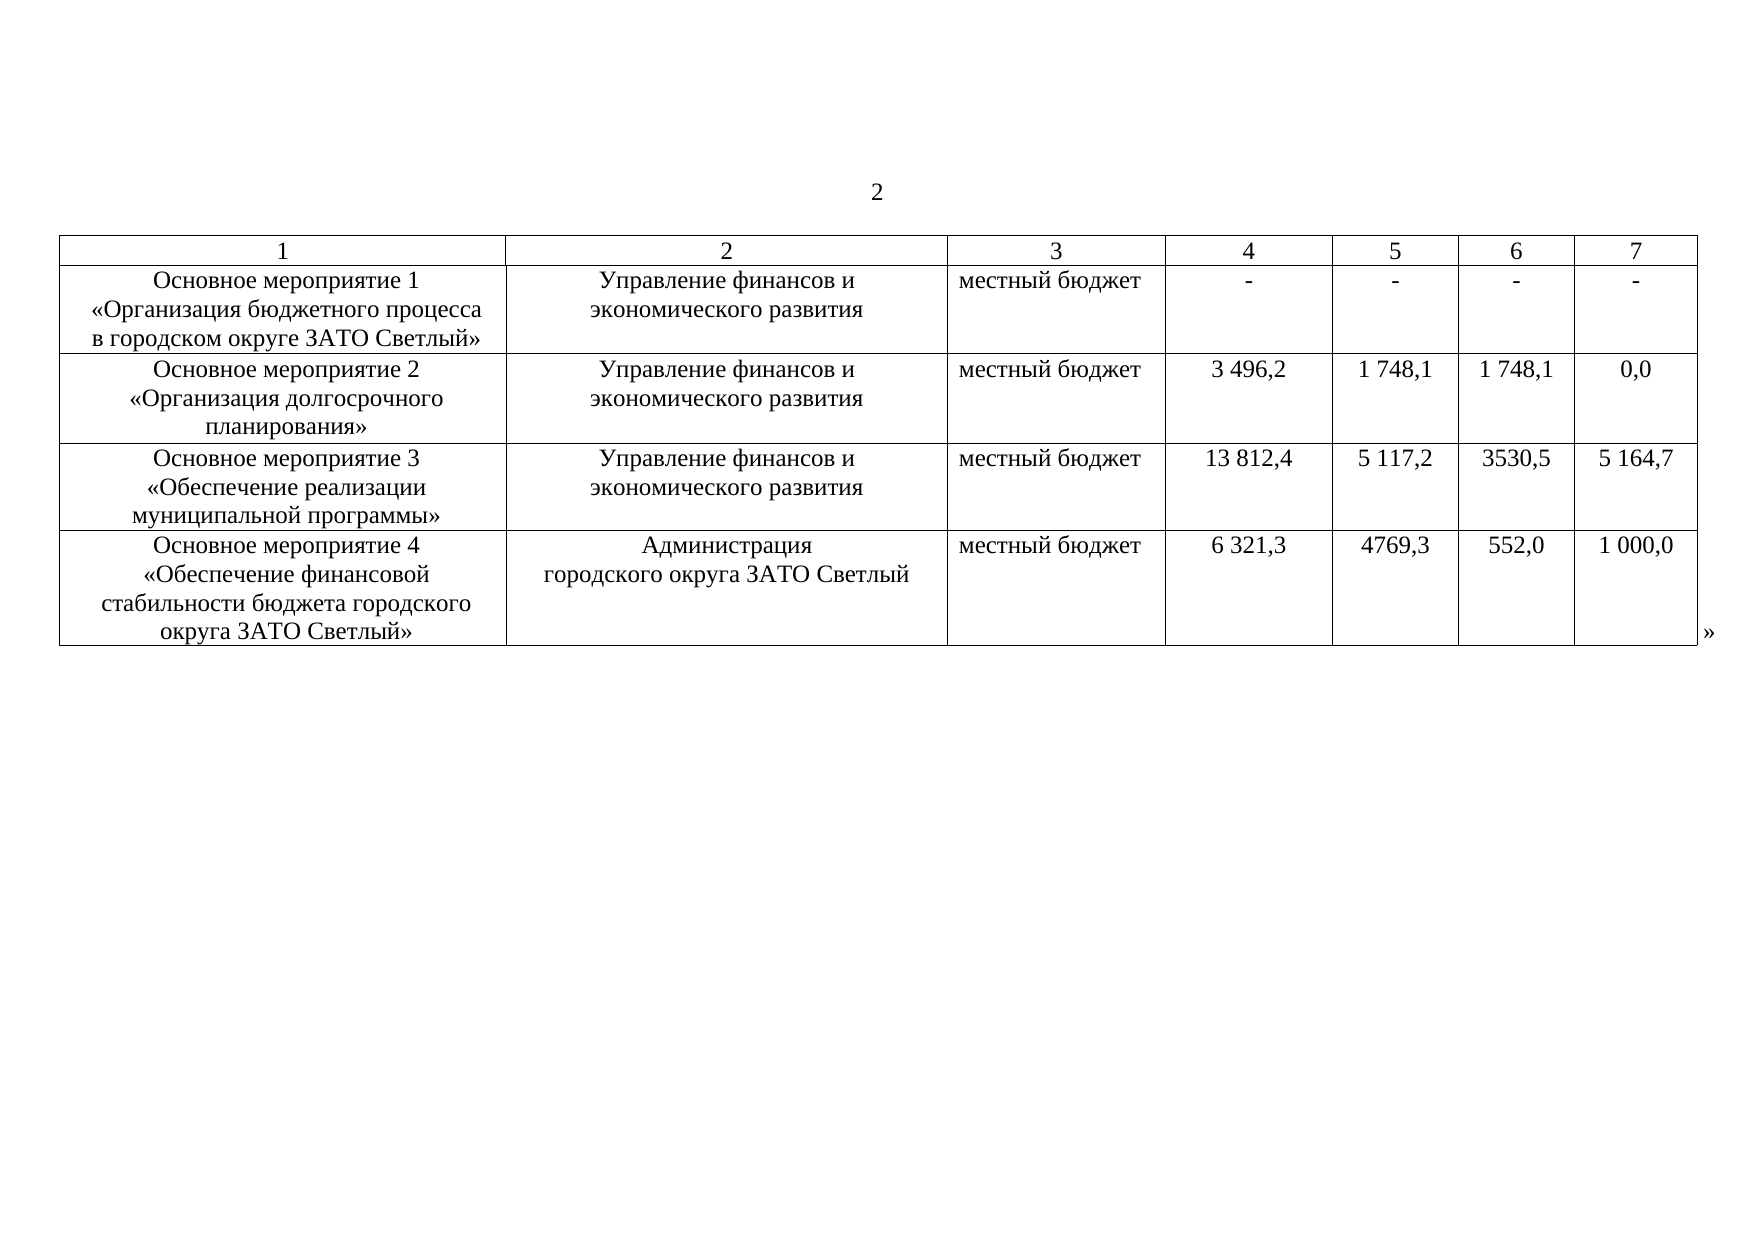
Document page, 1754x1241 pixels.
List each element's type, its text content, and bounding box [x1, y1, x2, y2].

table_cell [507, 266, 947, 353]
table_cell Администрация городского округа ЗАТО Светлый [507, 531, 947, 645]
table_cell 3530,5 [1459, 444, 1574, 530]
table_cell 4769,3 [1333, 531, 1458, 645]
table_cell местный бюджет [948, 444, 1165, 530]
table_cell местный бюджет [948, 531, 1165, 645]
table_cell Основное мероприятие 4 «Обеспечение финансовой стабильности бюджета городского округа ЗАТО Светлый» [60, 531, 506, 645]
table_cell Основное мероприятие 2 «Организация долгосрочного планирования» [60, 354, 506, 442]
table_cell 552,0 [1459, 531, 1574, 645]
table_header 3 [948, 236, 1165, 264]
table_cell 1 748,1 [1459, 354, 1574, 442]
table_cell местный бюджет [948, 354, 1165, 442]
table_cell » [1698, 530, 1754, 645]
table_cell 5 164,7 [1575, 444, 1697, 530]
table_header 2 [506, 236, 947, 264]
table_cell 1 000,0 [1575, 531, 1697, 645]
text 2 [71, 177, 1683, 206]
table_cell местный бюджет [948, 266, 1165, 353]
table_cell 3 496,2 [1166, 354, 1332, 442]
table_cell Основное мероприятие 3 «Обеспечение реализации муниципальной программы» [60, 444, 506, 530]
table_cell 13 812,4 [1166, 444, 1332, 530]
table_cell 6 321,3 [1166, 531, 1332, 645]
table_cell Управление финансов и экономического развития [507, 354, 947, 442]
table_cell - [1166, 266, 1332, 353]
table_cell - [1575, 266, 1697, 353]
table_cell - [1333, 266, 1458, 353]
table_header 7 [1575, 236, 1697, 264]
table_header 6 [1459, 236, 1574, 264]
table_cell - [1459, 266, 1574, 353]
table_header 1 [60, 236, 505, 264]
table_cell 1 748,1 [1333, 354, 1458, 442]
table_cell 5 117,2 [1333, 444, 1458, 530]
table_header 5 [1333, 236, 1458, 264]
table_cell Управление финансов и экономического развития [507, 444, 947, 530]
table_cell Основное мероприятие 1 «Организация бюджетного процесса в городском округе ЗАТО Светлый» [60, 266, 506, 353]
table_cell 0,0 [1575, 354, 1697, 442]
table_header 4 [1166, 236, 1332, 264]
